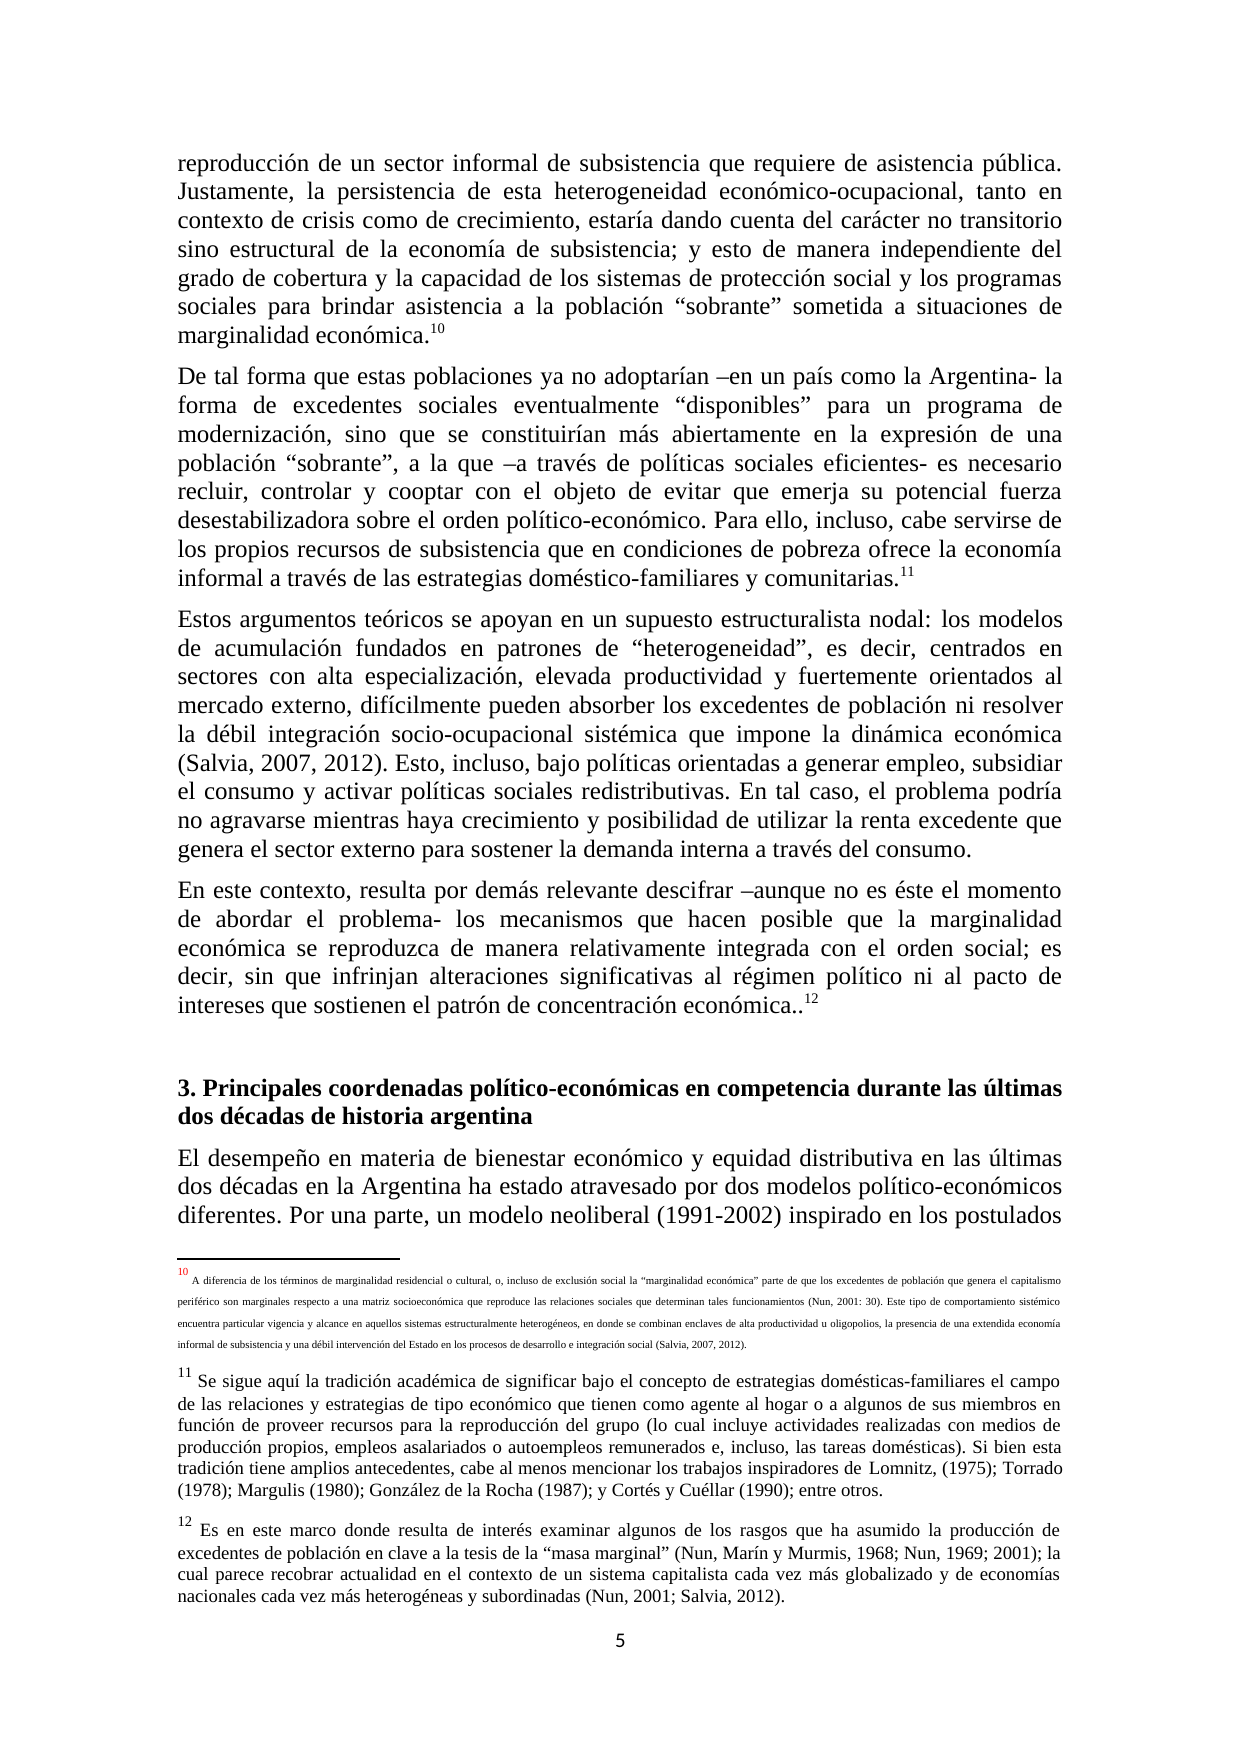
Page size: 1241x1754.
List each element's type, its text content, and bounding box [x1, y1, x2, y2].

text De tal forma que estas poblaciones ya no adoptarían –en un país como la Argentina- la forma de excedentes sociales eventualmente “disponibles” para un programa de modernización, sino que se constituirían más abiertamente en la expresión de una población “sobrante”, a la que –a través de políticas sociales eficientes- es necesario recluir, controlar y cooptar con el objeto de evitar que emerja su potencial fuerza desestabilizadora sobre el orden político-económico. Para ello, incluso, cabe servirse de los propios recursos de subsistencia que en condiciones de pobreza ofrece la economía informal a través de las estrategias doméstico-familiares y comunitarias. [177, 361, 1063, 591]
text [177, 148, 1063, 349]
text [177, 1143, 1063, 1229]
text Estos argumentos teóricos se apoyan en un supuesto estructuralista nodal: los modelos de acumulación fundados en patrones de “heterogeneidad”, es decir, centrados en sectores con alta especialización, elevada productividad y fuertemente orientados al mercado externo, difícilmente pueden absorber los excedentes de población ni resolver la débil integración socio-ocupacional sistémica que impone la dinámica económica (Salvia, 2007, 2012). Esto, incluso, bajo políticas orientadas a generar empleo, subsidiar el consumo y activar políticas sociales redistributivas. En tal caso, el problema podría no agravarse mientras haya crecimiento y posibilidad de utilizar la renta excedente que genera el sector externo para sostener la demanda interna a través del consumo. [177, 604, 1063, 863]
text 3. Principales coordenadas político-económicas en competencia durante las últimas dos décadas de historia argentina [177, 1073, 1063, 1130]
text En este contexto, resulta por demás relevante descifrar –aunque no es éste el momento de abordar el problema- los mecanismos que hacen posible que la marginalidad económica se reproduzca de manera relativamente integrada con el orden social; es decir, sin que infrinjan alteraciones significativas al régimen político ni al pacto de intereses que sostienen el patrón de concentración económica.. [177, 875, 1063, 1019]
